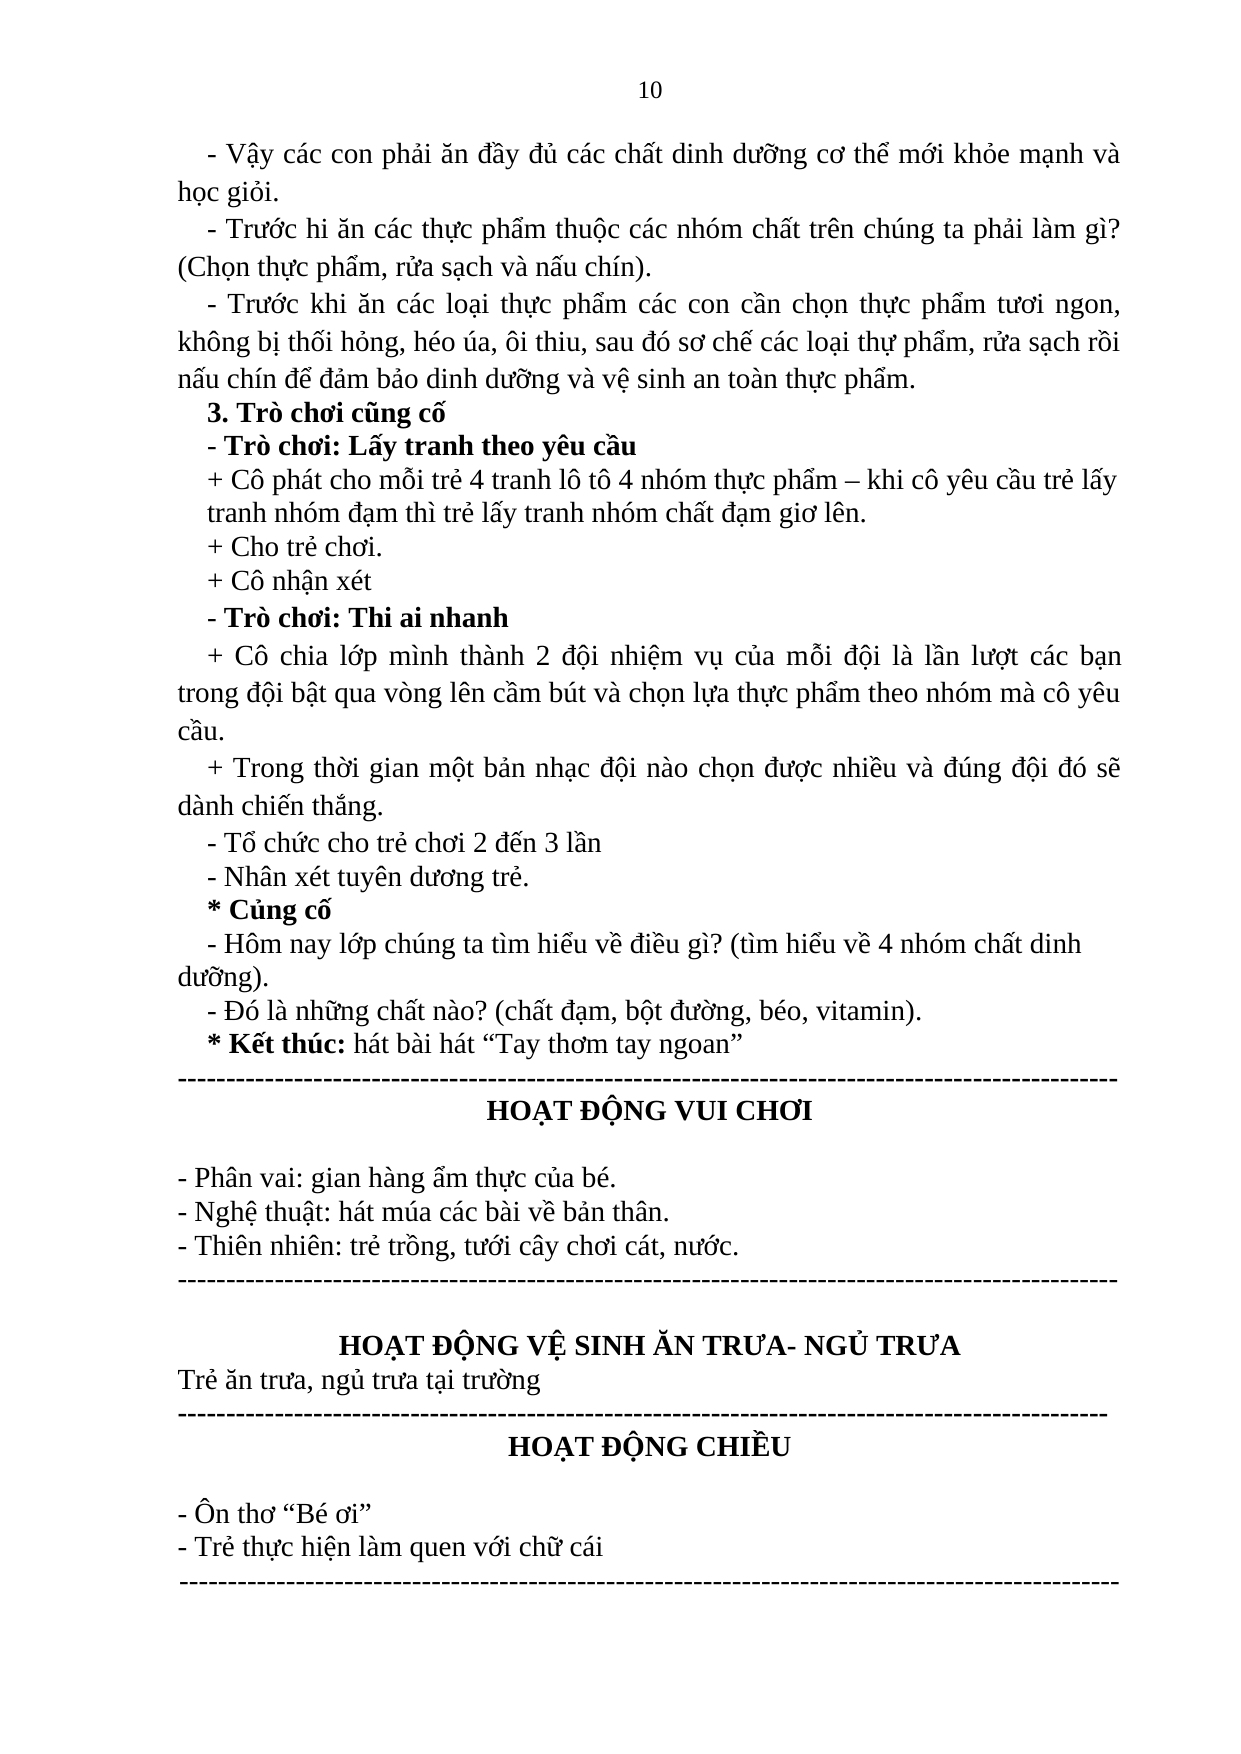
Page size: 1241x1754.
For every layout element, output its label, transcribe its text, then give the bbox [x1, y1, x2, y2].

text - Đó là những chất nào? (chất đạm, bột đường, béo, vitamin). [177, 993, 1122, 1026]
text ------------------------------------------------------------------------------------------------- [177, 1060, 1122, 1093]
text + Cho trẻ chơi. [177, 529, 1122, 563]
text - Tổ chức cho trẻ chơi 2 đến 3 lần [177, 821, 1122, 859]
text - Trước khi ăn các loại thực phẩm các con cần chọn thực phẩm tươi ngon, không bị thối hỏng, héo úa, ôi thiu, sau đó sơ chế các loại thự phẩm, rửa sạch rồi nấu chín để đảm bảo dinh dưỡng và vệ sinh an toàn thực phẩm. [177, 282, 1122, 395]
text - Nghệ thuật: hát múa các bài về bản thân. [177, 1194, 1122, 1228]
text - Trẻ thực hiện làm quen với chữ cái [177, 1529, 1122, 1563]
text HOẠT ĐỘNG VUI CHƠI [177, 1093, 1122, 1127]
text Trẻ ăn trưa, ngủ trưa tại trường [177, 1362, 1122, 1395]
text - Trước hi ăn các thực phẩm thuộc các nhóm chất trên chúng ta phải làm gì? (Chọn thực phẩm, rửa sạch và nấu chín). [177, 207, 1122, 282]
text tranh nhóm đạm thì trẻ lấy tranh nhóm chất đạm giơ lên. [177, 496, 1122, 529]
text ------------------------------------------------------------------------------------------------ [177, 1395, 1122, 1429]
text - Trò chơi: Lấy tranh theo yêu cầu [177, 428, 1122, 462]
text - Nhân xét tuyên dương trẻ. [177, 859, 1122, 892]
text - Phân vai: gian hàng ẩm thực của bé. [177, 1161, 1122, 1194]
text - Trò chơi: Thi ai nhanh [177, 596, 1122, 634]
text ------------------------------------------------------------------------------------------------- [177, 1261, 1122, 1295]
text + Cô chia lớp mình thành 2 đội nhiệm vụ của mỗi đội là lần lượt các bạn trong đội bật qua vòng lên cầm bút và chọn lựa thực phẩm theo nhóm mà cô yêu cầu. [177, 634, 1122, 746]
text - Hôm nay lớp chúng ta tìm hiểu về điều gì? (tìm hiểu về 4 nhóm chất dinh dưỡng). [177, 926, 1122, 993]
text + Cô phát cho mỗi trẻ 4 tranh lô tô 4 nhóm thực phẩm – khi cô yêu cầu trẻ lấy [177, 462, 1122, 496]
text - Ôn thơ “Bé ơi” [177, 1496, 1122, 1529]
text + Cô nhận xét [177, 563, 1122, 596]
text 3. Trò chơi cũng cố [177, 395, 1122, 428]
text + Trong thời gian một bản nhạc đội nào chọn được nhiều và đúng đội đó sẽ dành chiến thắng. [177, 746, 1122, 821]
text - Thiên nhiên: trẻ trồng, tưới cây chơi cát, nước. [177, 1228, 1122, 1261]
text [177, 1563, 1122, 1597]
text HOẠT ĐỘNG VỆ SINH ĂN TRƯA- NGỦ TRƯA [177, 1328, 1122, 1362]
text - Vậy các con phải ăn đầy đủ các chất dinh dưỡng cơ thể mới khỏe mạnh và học giỏi. [177, 132, 1122, 207]
text * Kết thúc: hát bài hát “Tay thơm tay ngoan” [177, 1026, 1122, 1060]
text HOẠT ĐỘNG CHIỀU [177, 1429, 1122, 1462]
text * Củng cố [177, 892, 1122, 926]
